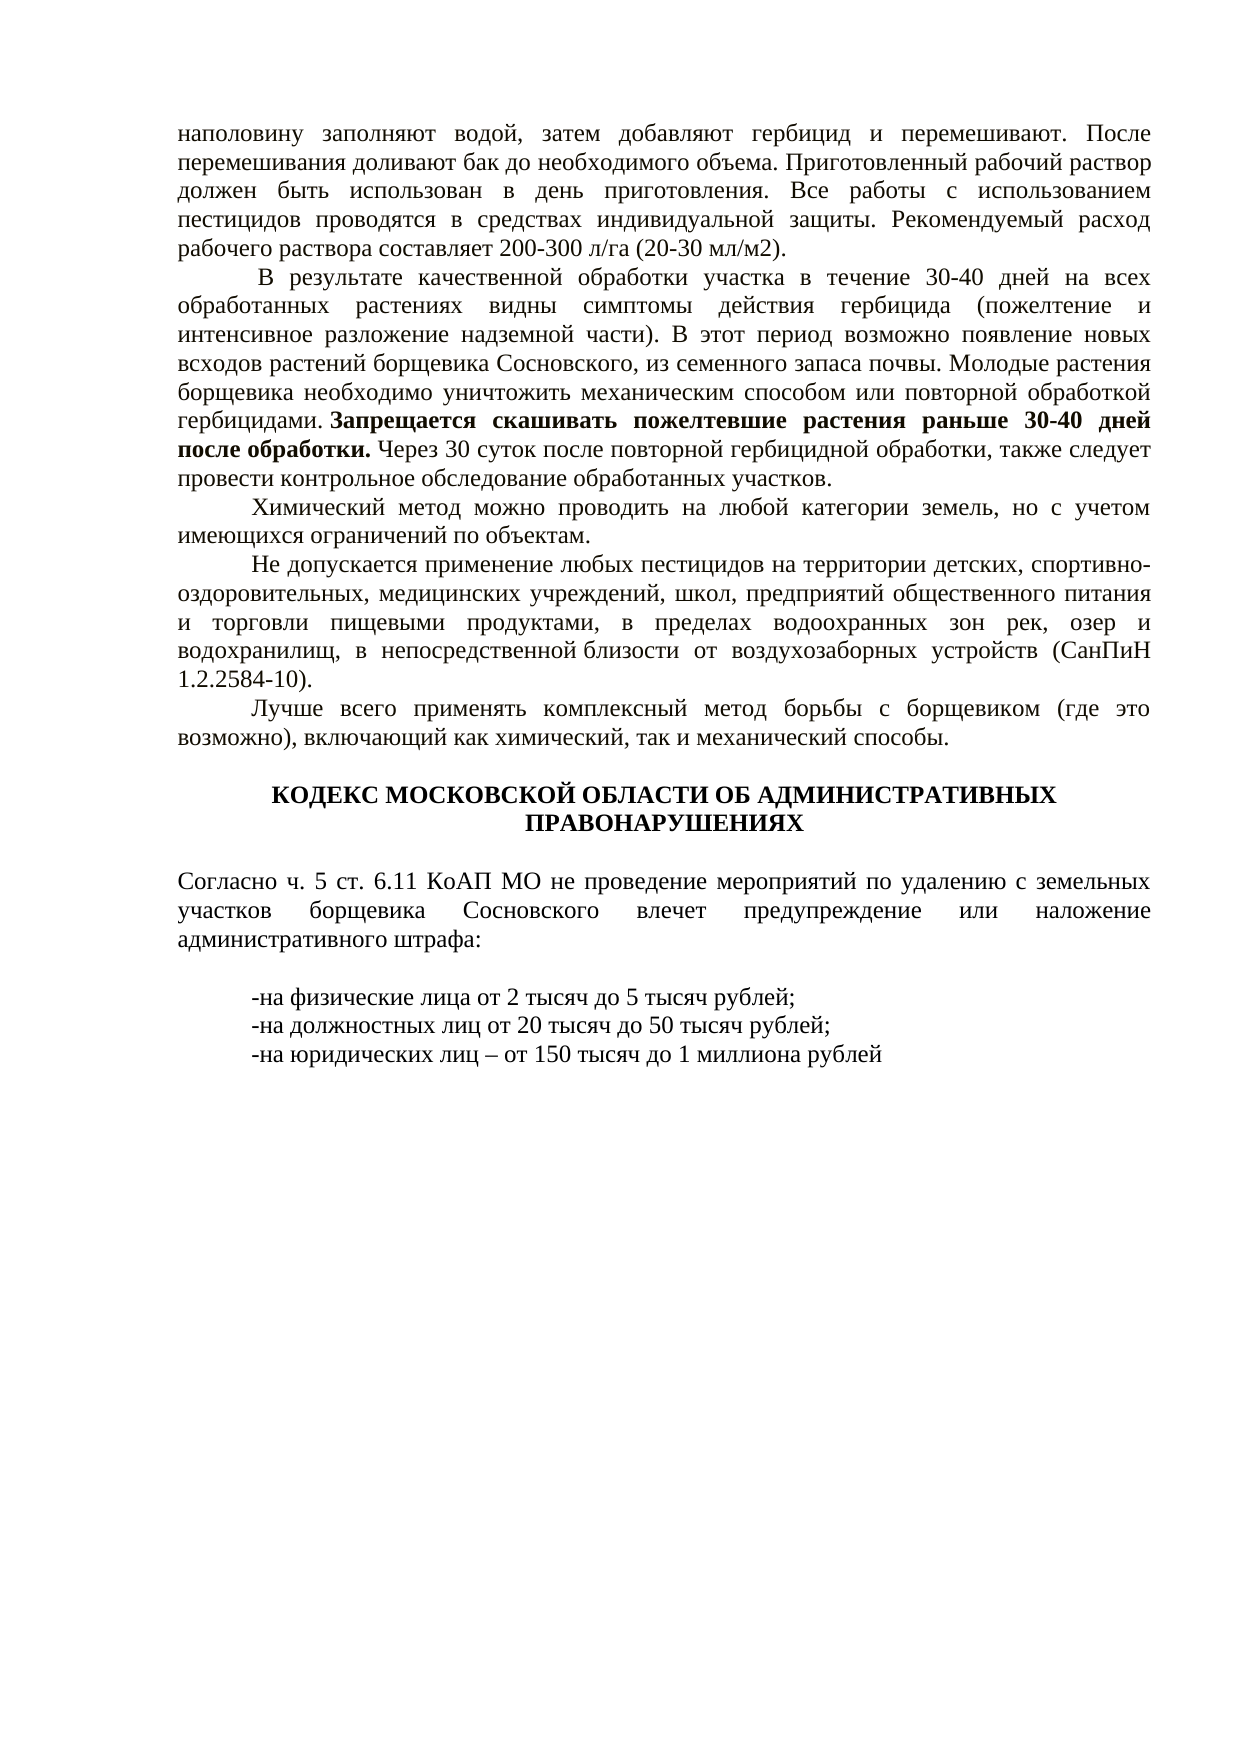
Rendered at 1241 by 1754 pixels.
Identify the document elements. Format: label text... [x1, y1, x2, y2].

text -на должностных лиц от 20 тысяч до 50 тысяч рублей; [251, 1011, 1152, 1039]
text -на физические лица от 2 тысяч до 5 тысяч рублей; [251, 982, 1152, 1011]
text Не допускается применение любых пестицидов на территории детских, спортивно-оздоровительных, медицинских учреждений, школ, предприятий общественного питания и торговли пищевыми продуктами, в пределах водоохранных зон рек, озер и водохранилищ, в непосредственной близости от воздухозаборных устройств (СанПиН 1.2.2584-10). [177, 549, 1152, 693]
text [177, 118, 1152, 262]
text КОДЕКС МОСКОВСКОЙ ОБЛАСТИ ОБ АДМИНИСТРАТИВНЫХ ПРАВОНАРУШЕНИЯХ [177, 780, 1152, 837]
text В результате качественной обработки участка в течение 30-40 дней на всех обработанных растениях видны симптомы действия гербицида (пожелтение и интенсивное разложение надземной части). В этот период возможно появление новых всходов растений борщевика Сосновского, из семенного запаса почвы. Молодые растения борщевика необходимо уничтожить механическим способом или повторной обработкой гербицидами. Запрещается скашивать пожелтевшие растения раньше 30-40 дней после обработки. Через 30 суток после повторной гербицидной обработки, также следует провести контрольное обследование обработанных участков. [177, 262, 1152, 492]
text Химический метод можно проводить на любой категории земель, но с учетом имеющихся ограничений по объектам. [177, 492, 1152, 549]
text -на юридических лиц – от 150 тысяч до 1 миллиона рублей [251, 1039, 1152, 1068]
text Лучше всего применять комплексный метод борьбы с борщевиком (где это возможно), включающий как химический, так и механический способы. [177, 693, 1152, 751]
text Согласно ч. 5 ст. 6.11 КоАП МО не проведение мероприятий по удалению с земельных участков борщевика Сосновского влечет предупреждение или наложение административного штрафа: [177, 866, 1152, 953]
